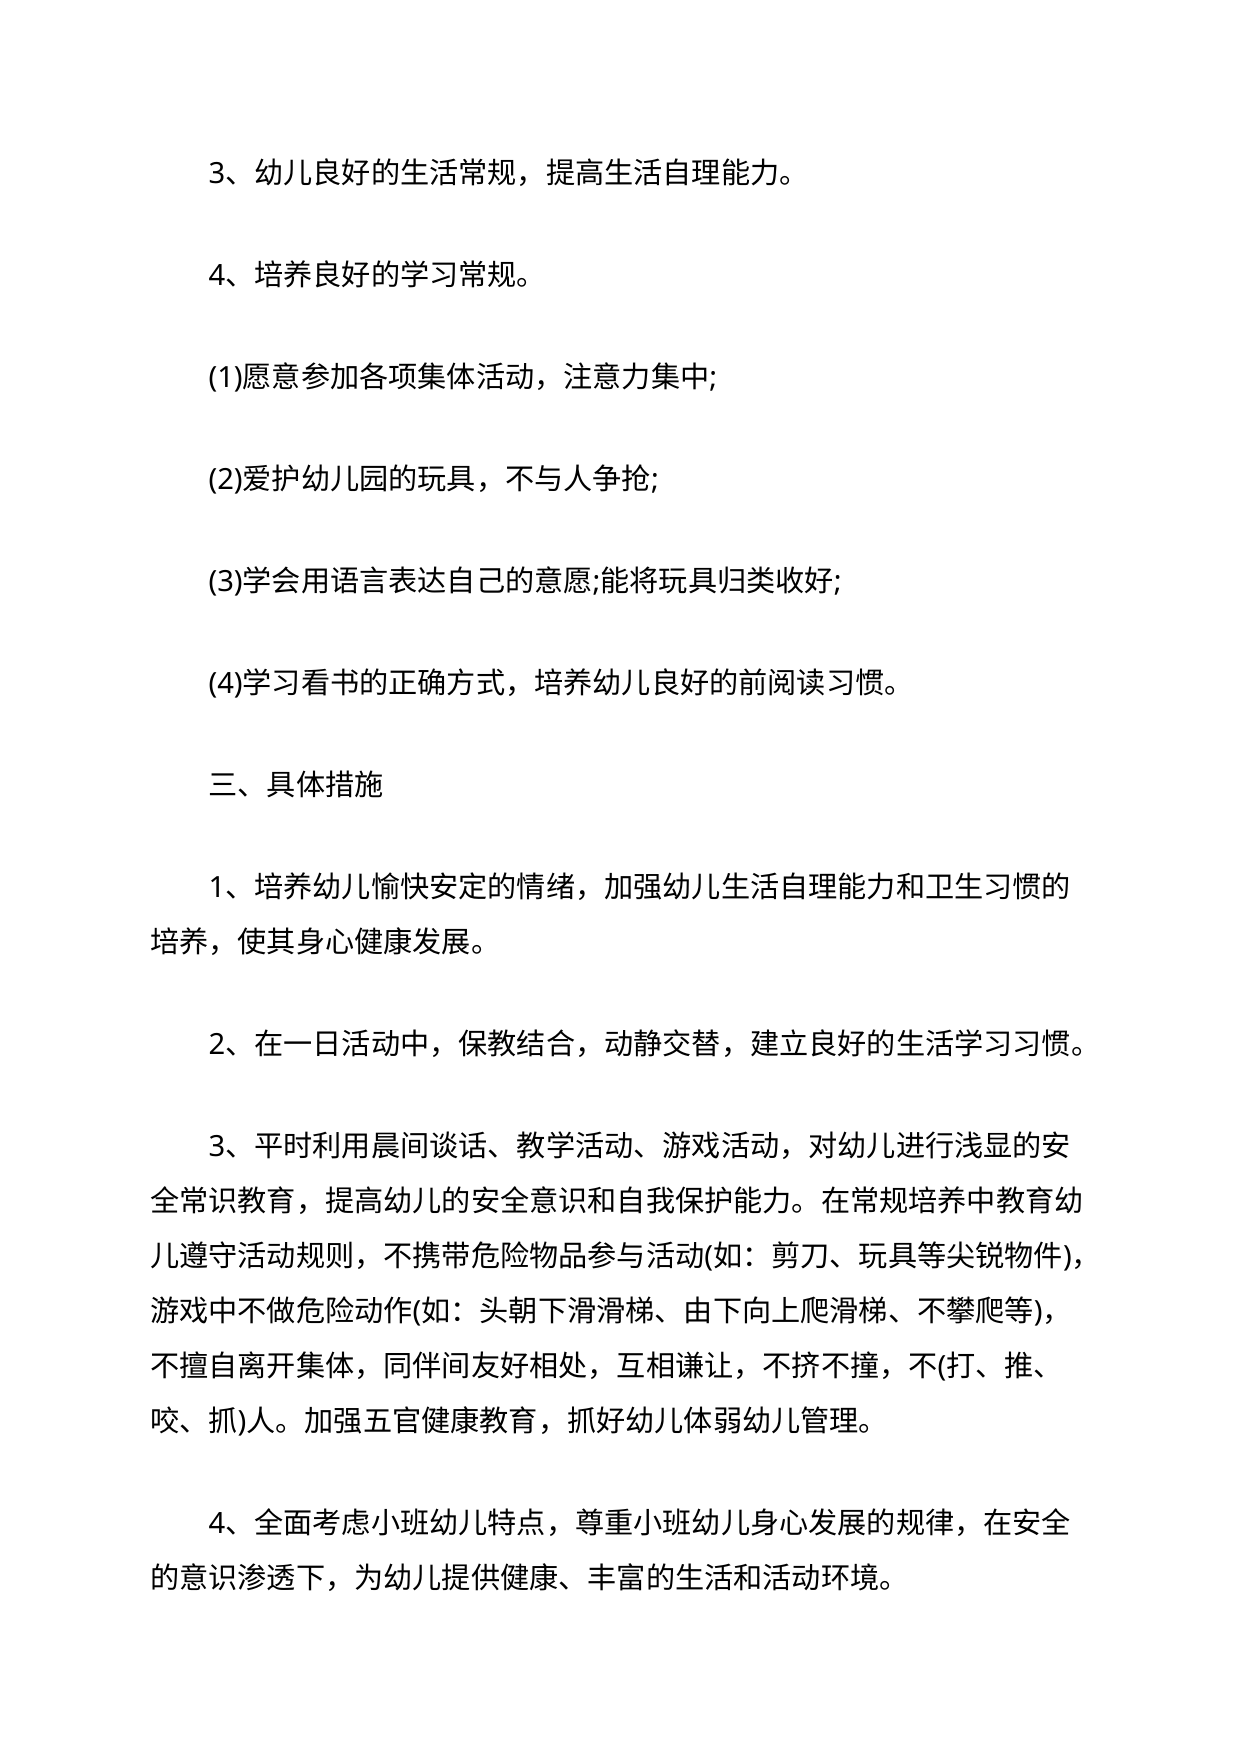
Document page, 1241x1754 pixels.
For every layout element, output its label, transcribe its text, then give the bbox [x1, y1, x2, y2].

text 4、全面考虑小班幼儿特点，尊重小班幼儿身心发展的规律，在安全的意识渗透下，为幼儿提供健康、丰富的生活和活动环境。 [150, 1499, 1090, 1597]
text 4、培养良好的学习常规。 [150, 252, 1090, 294]
text 2、在一日活动中，保教结合，动静交替，建立良好的生活学习习惯。 [150, 1020, 1090, 1063]
text 三、具体措施 [150, 762, 1090, 804]
text (3)学会用语言表达自己的意愿;能将玩具归类收好; [150, 558, 1090, 600]
text (1)愿意参加各项集体活动，注意力集中; [150, 354, 1090, 396]
text (4)学习看书的正确方式，培养幼儿良好的前阅读习惯。 [150, 660, 1090, 702]
text 3、幼儿良好的生活常规，提高生活自理能力。 [150, 150, 1090, 192]
text 3、平时利用晨间谈话、教学活动、游戏活动，对幼儿进行浅显的安全常识教育，提高幼儿的安全意识和自我保护能力。在常规培养中教育幼儿遵守活动规则，不携带危险物品参与活动(如：剪刀、玩具等尖锐物件)，游戏中不做危险动作(如：头朝下滑滑梯、由下向上爬滑梯、不攀爬等)，不擅自离开集体，同伴间友好相处，互相谦让，不挤不撞，不(打、推、咬、抓)人。加强五官健康教育，抓好幼儿体弱幼儿管理。 [150, 1122, 1090, 1440]
text 1、培养幼儿愉快安定的情绪，加强幼儿生活自理能力和卫生习惯的培养，使其身心健康发展。 [150, 864, 1090, 961]
text (2)爱护幼儿园的玩具，不与人争抢; [150, 456, 1090, 498]
